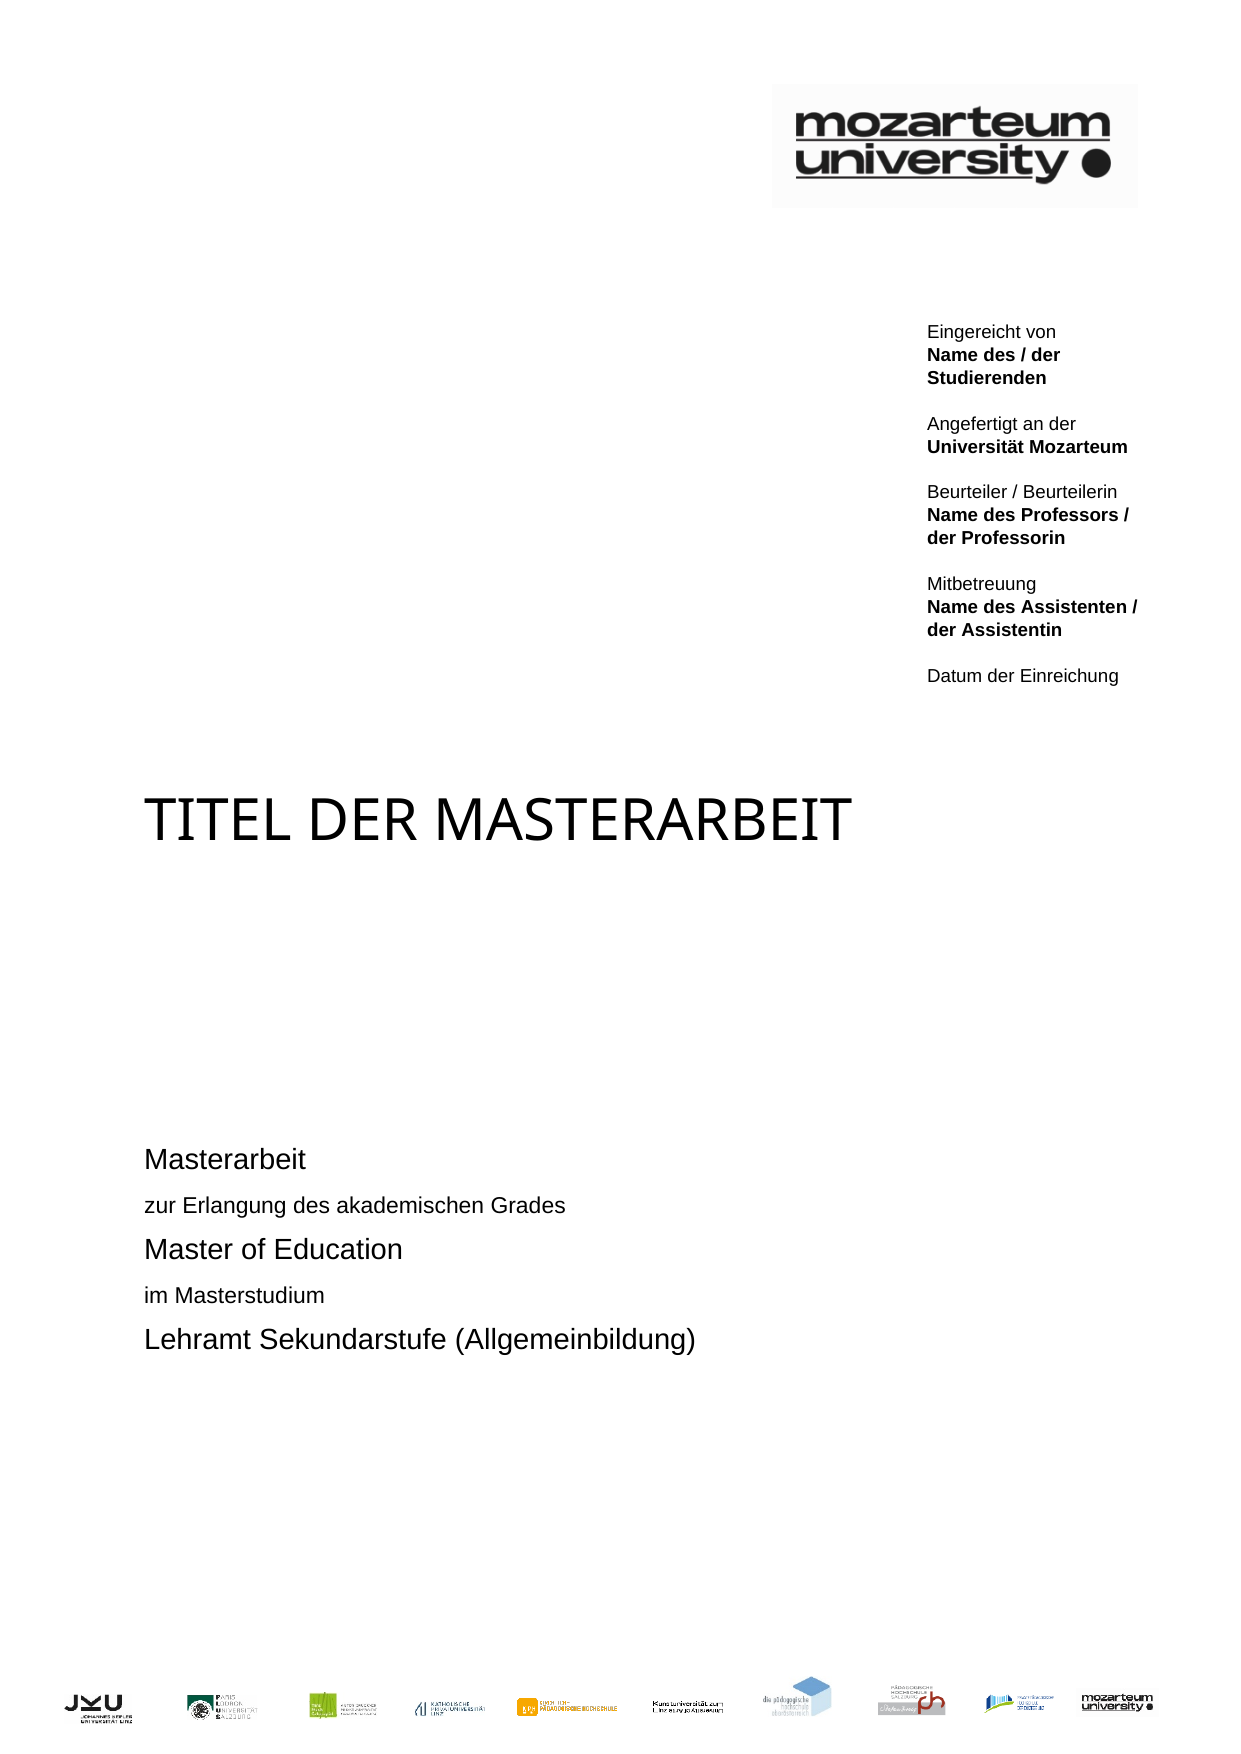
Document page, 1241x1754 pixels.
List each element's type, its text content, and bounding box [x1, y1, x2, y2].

text Name des / der Studierenden [927, 343, 1155, 389]
picture [63, 1694, 132, 1724]
picture [414, 1701, 485, 1717]
text Name des Professors / der Professorin [927, 503, 1155, 549]
picture [878, 1682, 946, 1716]
picture [309, 1692, 378, 1719]
text Mitbetreuung [927, 572, 1155, 595]
picture [763, 1676, 832, 1717]
picture [1076, 1688, 1159, 1717]
picture [771, 84, 1139, 208]
text Angefertigt an der [927, 412, 1155, 435]
picture [517, 1698, 617, 1716]
picture [984, 1694, 1055, 1713]
picture [653, 1701, 723, 1713]
text Universität Mozarteum [927, 435, 1155, 458]
text Beurteiler / Beurteilerin [927, 481, 1155, 503]
text Name des Assistenten / der Assistentin [927, 595, 1155, 641]
picture [187, 1695, 258, 1720]
text Datum der Einreichung [927, 664, 1155, 687]
text Eingereicht von [927, 320, 1155, 343]
